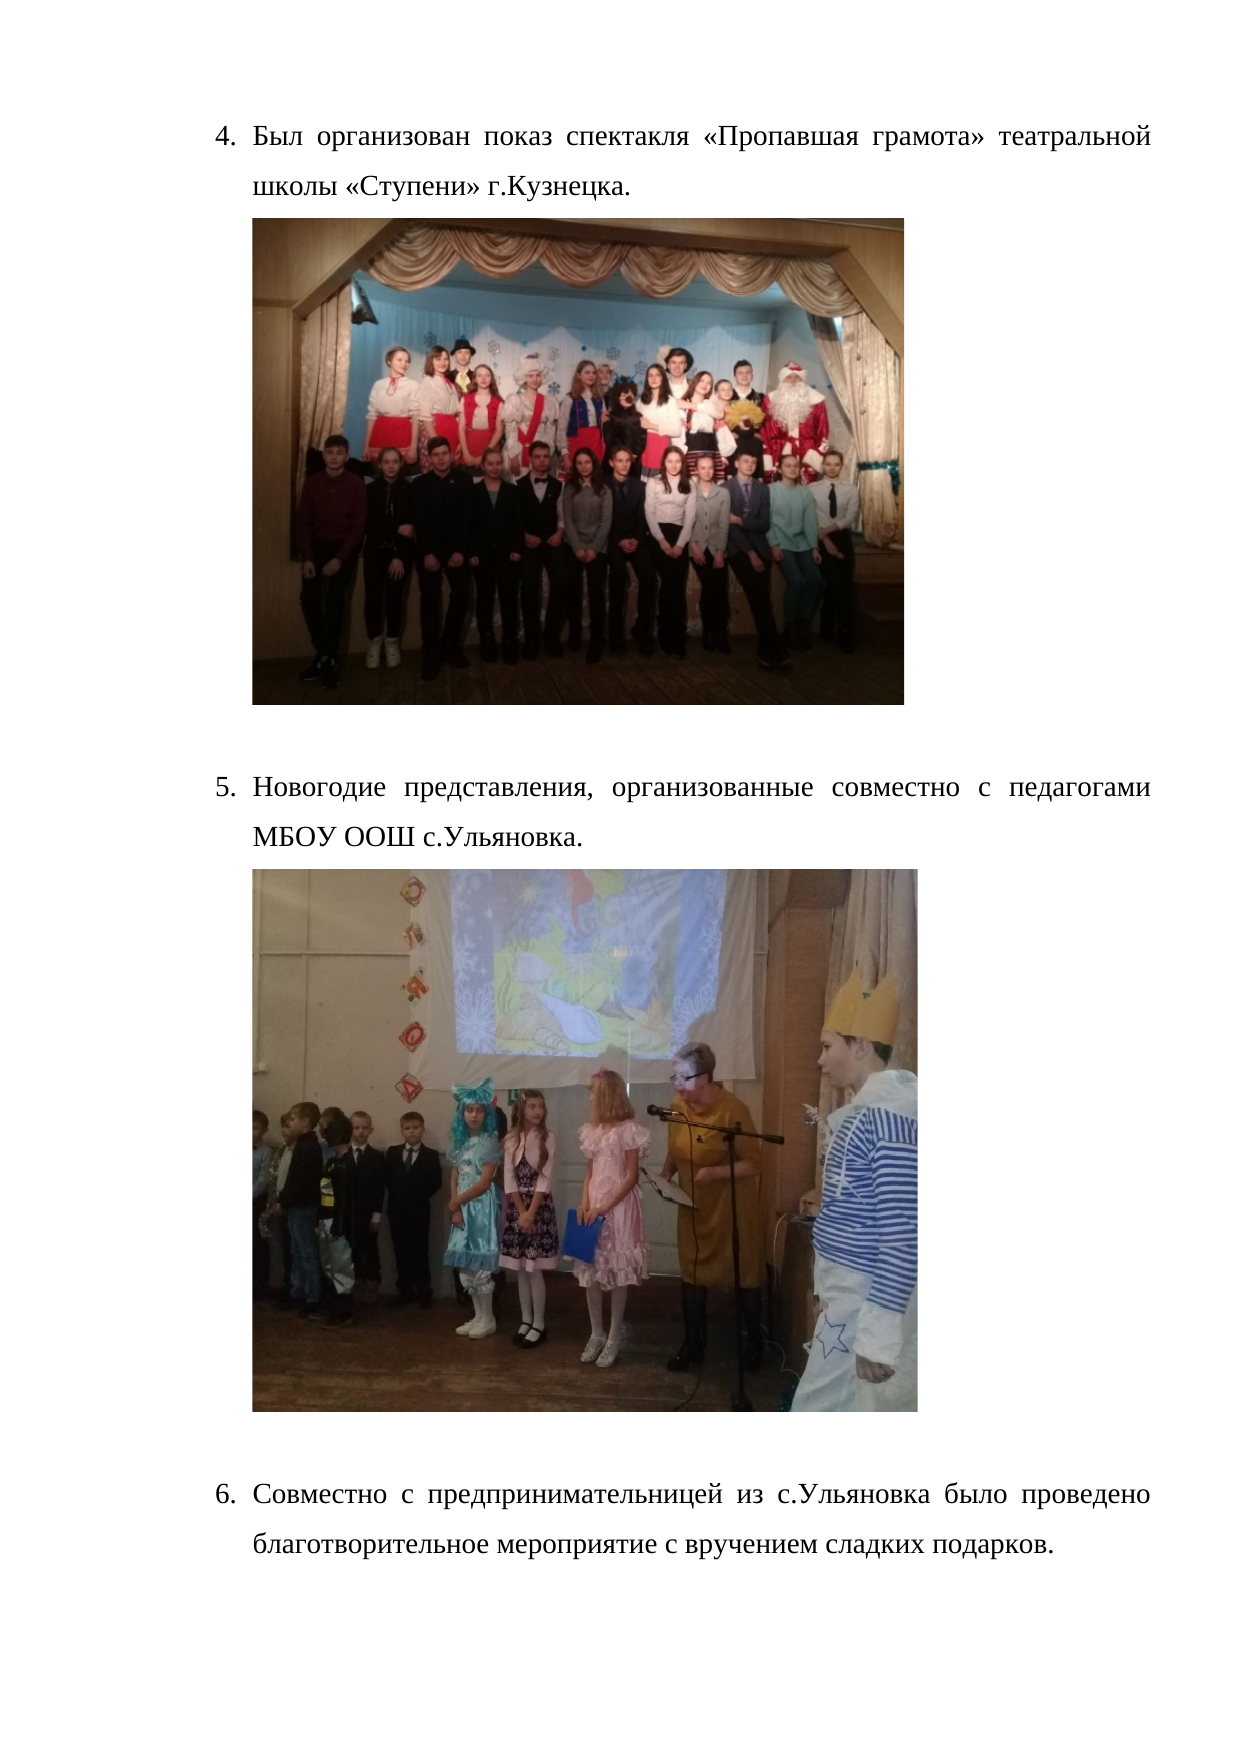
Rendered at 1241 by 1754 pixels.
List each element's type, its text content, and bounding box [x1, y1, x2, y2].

picture [252, 869, 918, 1412]
list Новогодие представления, организованные совместно с педагогами МБОУ ООШ с.Ульяновка. [215, 769, 1152, 853]
picture [252, 218, 905, 705]
list Был организован показ спектакля «Пропавшая грамота» театральной школы «Ступени» г.Кузнецка. [215, 118, 1152, 202]
list Совместно с предпринимательницей из с.Ульяновка было проведено благотворительное мероприятие с вручением сладких подарков. [215, 1476, 1152, 1560]
